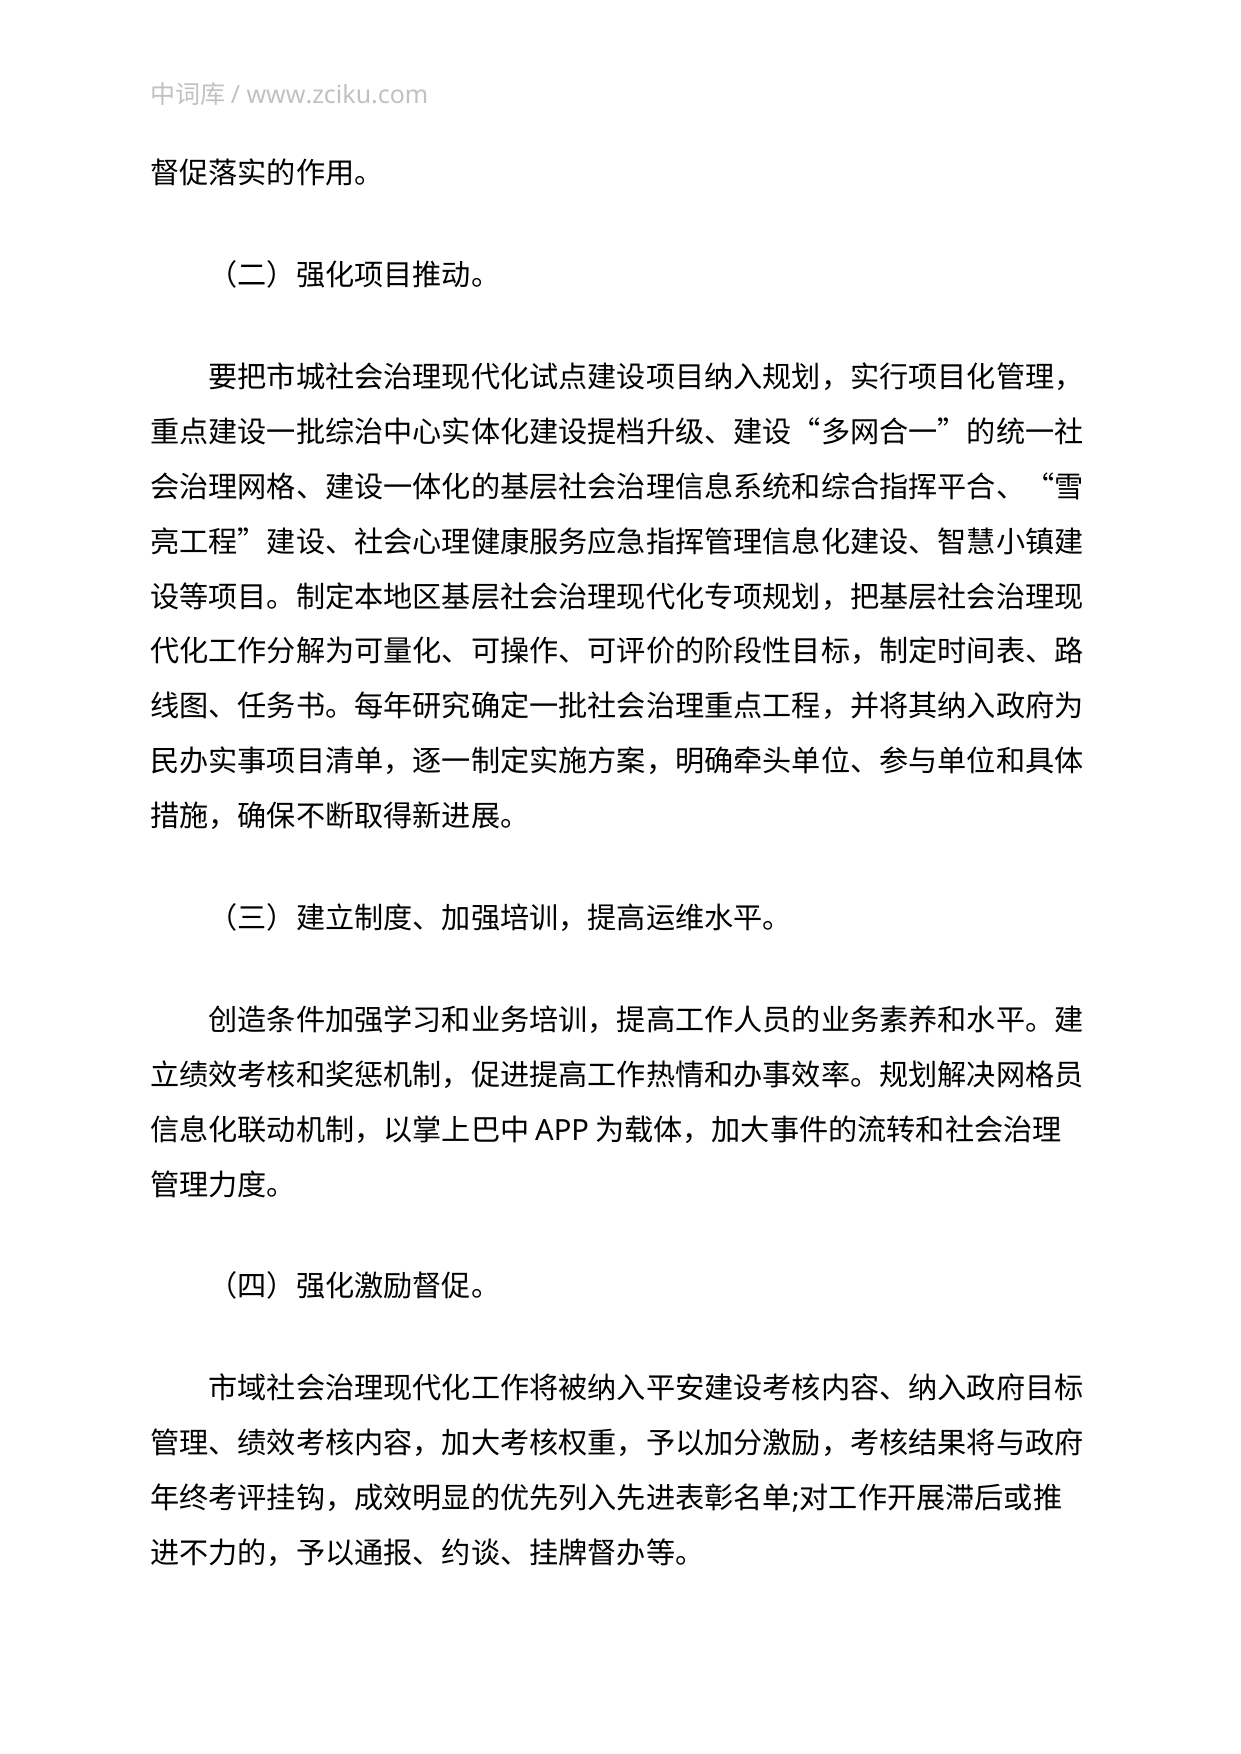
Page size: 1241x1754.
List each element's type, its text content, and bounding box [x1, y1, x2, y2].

text （二）强化项目推动。 [150, 252, 1090, 294]
text （四）强化激励督促。 [150, 1263, 1090, 1305]
text 要把市城社会治理现代化试点建设项目纳入规划，实行项目化管理，重点建设一批综治中心实体化建设提档升级、建设“多网合一”的统一社会治理网格、建设一体化的基层社会治理信息系统和综合指挥平合、“雪亮工程”建设、社会心理健康服务应急指挥管理信息化建设、智慧小镇建设等项目。制定本地区基层社会治理现代化专项规划，把基层社会治理现代化工作分解为可量化、可操作、可评价的阶段性目标，制定时间表、路线图、任务书。每年研究确定一批社会治理重点工程，并将其纳入政府为民办实事项目清单，逐一制定实施方案，明确牵头单位、参与单位和具体措施，确保不断取得新进展。 [150, 353, 1090, 835]
text 创造条件加强学习和业务培训，提高工作人员的业务素养和水平。建立绩效考核和奖惩机制，促进提高工作热情和办事效率。规划解决网格员信息化联动机制，以掌上巴中APP为载体，加大事件的流转和社会治理管理力度。 [150, 996, 1090, 1203]
text 市域社会治理现代化工作将被纳入平安建设考核内容、纳入政府目标管理、绩效考核内容，加大考核权重，予以加分激励，考核结果将与政府年终考评挂钩，成效明显的优先列入先进表彰名单;对工作开展滞后或推进不力的，予以通报、约谈、挂牌督办等。 [150, 1364, 1090, 1572]
text （三）建立制度、加强培训，提高运维水平。 [150, 894, 1090, 937]
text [150, 150, 1090, 192]
